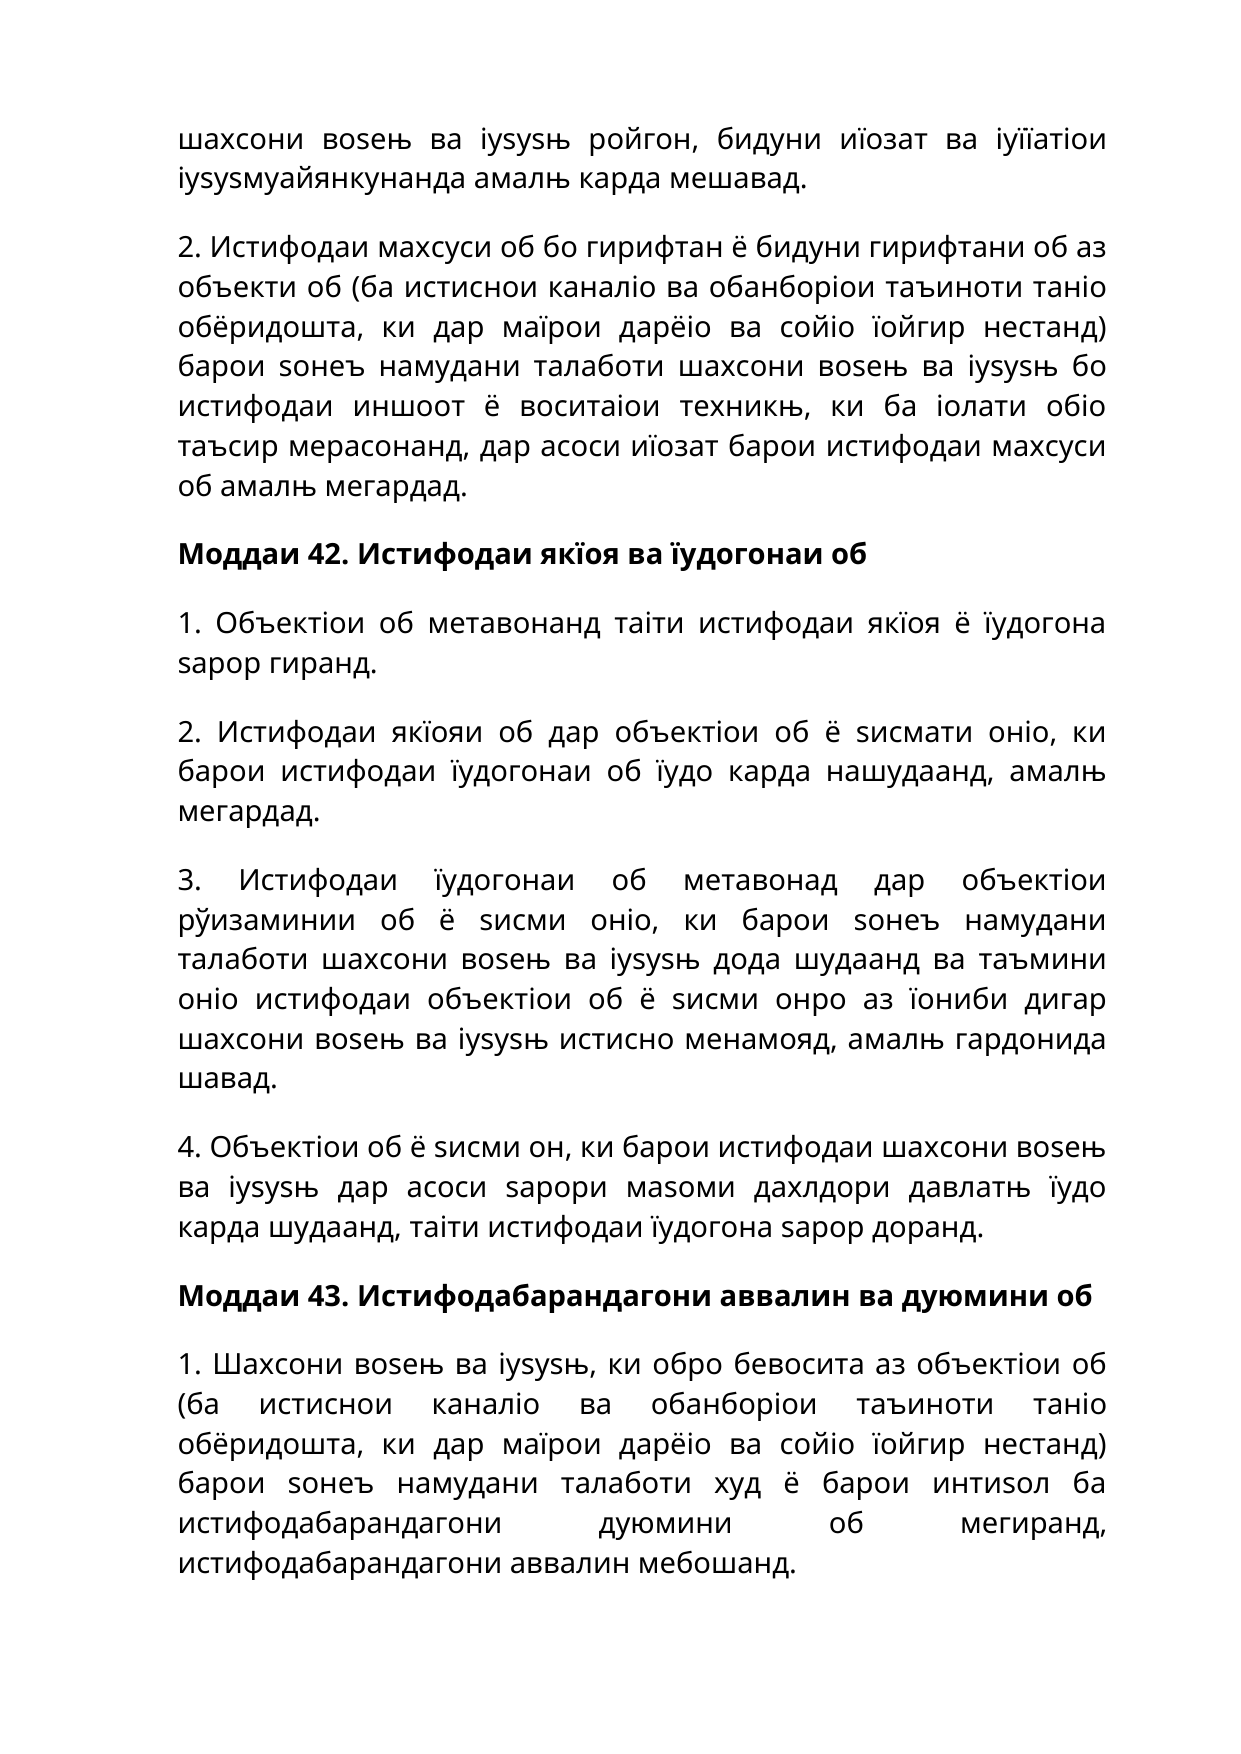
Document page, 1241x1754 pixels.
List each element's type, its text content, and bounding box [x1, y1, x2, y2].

text Моддаи 43. Истифодабарандагони аввалин ва дуюмини об [177, 1275, 1107, 1314]
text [177, 118, 1107, 197]
text 2. Истифодаи махсуси об бо гирифтан ё бидуни гирифтани об аз объекти об (ба истиснои каналіо ва обанборіои таъиноти таніо обёридошта, ки дар маїрои дарёіо ва сойіо їойгир нестанд) барои ѕонеъ намудани талаботи шахсони воѕењ ва іуѕуѕњ бо истифодаи иншоот ё воситаіои техникњ, ки ба іолати обіо таъсир мерасонанд, дар асоси иїозат барои истифодаи махсуси об амалњ мегардад. [177, 227, 1107, 504]
text 2. Истифодаи якїояи об дар объектіои об ё ѕисмати оніо, ки барои истифодаи їудогонаи об їудо карда нашудаанд, амалњ мегардад. [177, 711, 1107, 830]
text 1. Шахсони воѕењ ва іуѕуѕњ, ки обро бевосита аз объектіои об (ба истиснои каналіо ва обанборіои таъиноти таніо обёридошта, ки дар маїрои дарёіо ва сойіо їойгир нестанд) барои ѕонеъ намудани талаботи худ ё барои интиѕол ба истифодабарандагони дуюмини об мегиранд, истифодабарандагони аввалин мебошанд. [177, 1344, 1107, 1582]
text 1. Объектіои об метавонанд таіти истифодаи якїоя ё їудогона ѕарор гиранд. [177, 602, 1107, 682]
text Моддаи 42. Истифодаи якїоя ва їудогонаи об [177, 534, 1107, 573]
text 4. Объектіои об ё ѕисми он, ки барои истифодаи шахсони воѕењ ва іуѕуѕњ дар асоси ѕарори маѕоми дахлдори давлатњ їудо карда шудаанд, таіти истифодаи їудогона ѕарор доранд. [177, 1127, 1107, 1246]
text 3. Истифодаи їудогонаи об метавонад дар объектіои рўизаминии об ё ѕисми оніо, ки барои ѕонеъ намудани талаботи шахсони воѕењ ва іуѕуѕњ дода шудаанд ва таъмини оніо истифодаи объектіои об ё ѕисми онро аз їониби дигар шахсони воѕењ ва іуѕуѕњ истисно менамояд, амалњ гардонида шавад. [177, 859, 1107, 1097]
